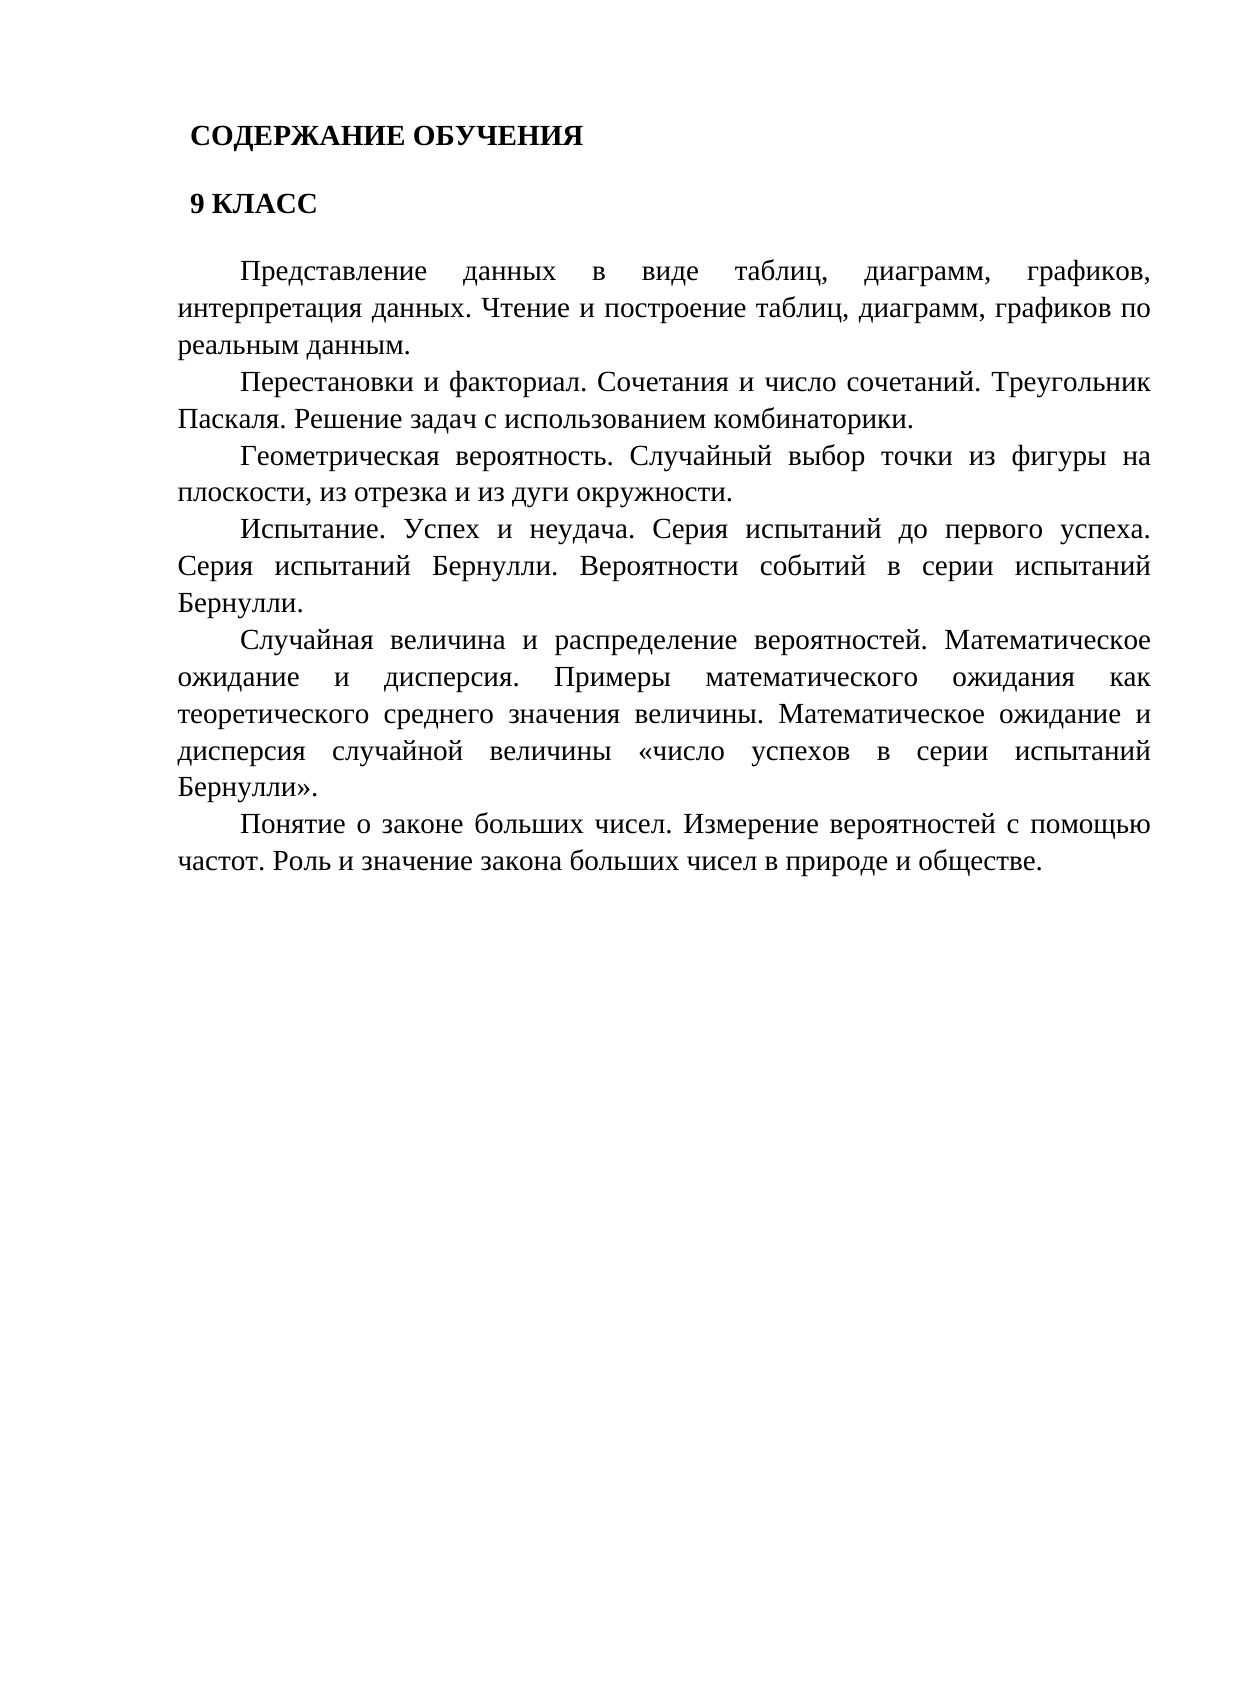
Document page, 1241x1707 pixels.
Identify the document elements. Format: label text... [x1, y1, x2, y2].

text Испытание. Успех и неудача. Серия испытаний до первого успеха. Серия испытаний Бернулли. Вероятности событий в серии испытаний Бернулли. [177, 511, 1152, 619]
text Представление данных в виде таблиц, диаграмм, графиков, интерпретация данных. Чтение и построение таблиц, диаграмм, графиков по реальным данным. [177, 253, 1152, 361]
text Понятие о законе больших чисел. Измерение вероятностей с помощью частот. Роль и значение закона больших чисел в природе и обществе. [177, 806, 1152, 877]
text 9 КЛАСС [190, 186, 1152, 219]
text Случайная величина и распределение вероятностей. Математическое ожидание и дисперсия. Примеры математического ожидания как теоретического среднего значения величины. Математическое ожидание и дисперсия случайной величины «число успехов в серии испытаний Бернулли». [177, 622, 1152, 803]
text Геометрическая вероятность. Случайный выбор точки из фигуры на плоскости, из отрезка и из дуги окружности. [177, 438, 1152, 508]
text СОДЕРЖАНИЕ ОБУЧЕНИЯ [190, 118, 1152, 152]
text Перестановки и факториал. Сочетания и число сочетаний. Треугольник Паскаля. Решение задач с использованием комбинаторики. [177, 364, 1152, 434]
